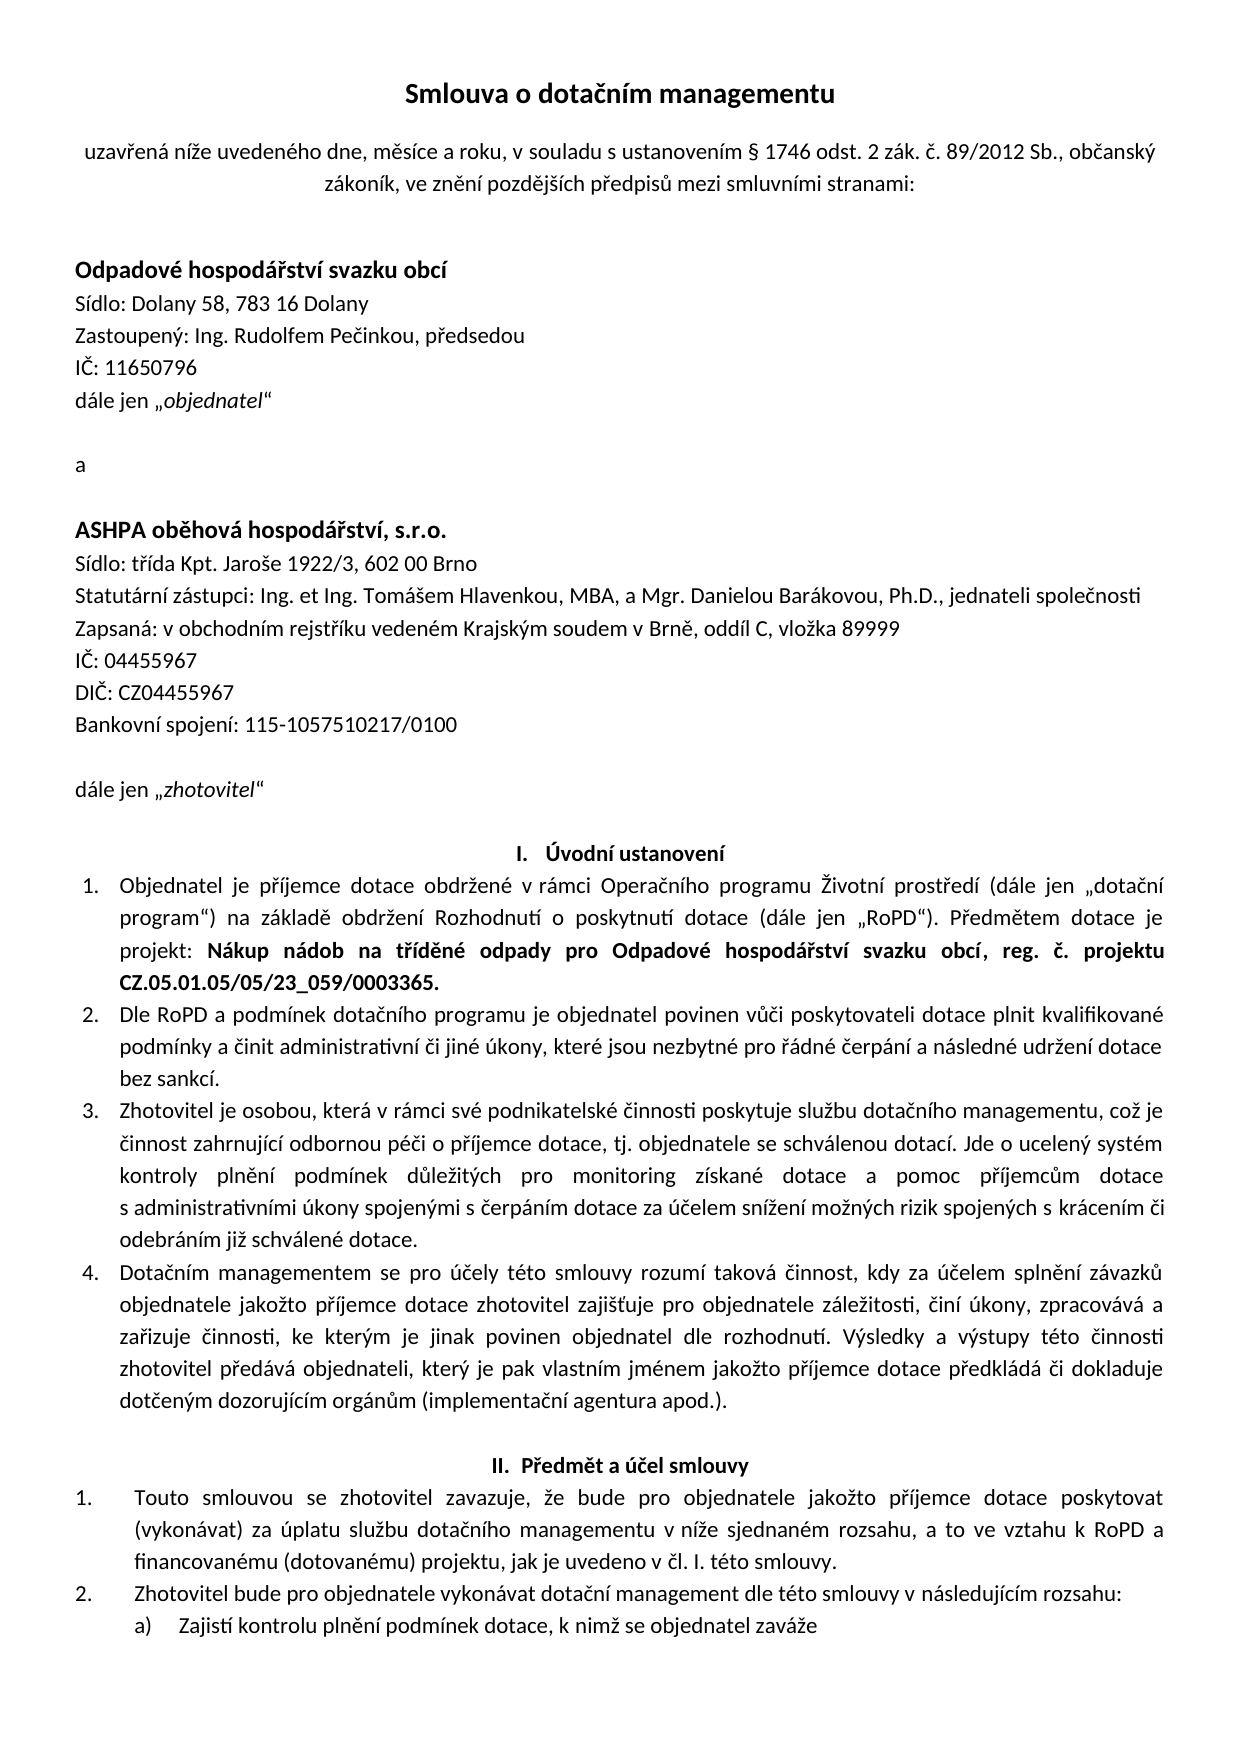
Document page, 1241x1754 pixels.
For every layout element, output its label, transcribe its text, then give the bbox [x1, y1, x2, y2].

text uzavřená níže uvedeného dne, měsíce a roku, v souladu s ustanovením § 1746 odst. 2 zák. č. 89/2012 Sb., občanský zákoník, ve znění pozdějších předpisů mezi smluvními stranami: [75, 137, 1165, 197]
text IČ: 11650796 [75, 353, 1165, 382]
list Dle RoPD a podmínek dotačního programu je objednatel povinen vůči poskytovateli dotace plnit kvalifikované podmínky a činit administrativní či jiné úkony, které jsou nezbytné pro řádné čerpání a následné udržení dotace bez sankcí. [82, 1000, 1165, 1092]
text Sídlo: třída Kpt. Jaroše 1922/3, 602 00 Brno [75, 549, 1165, 577]
list Předmět a účel smlouvy [75, 1451, 1165, 1479]
text dále jen „objednatel“ [75, 386, 1165, 414]
list Zhotovitel bude pro objednatele vykonávat dotační management dle této smlouvy v následujícím rozsahu: [75, 1579, 1165, 1607]
text Sídlo: Dolany 58, 783 16 Dolany [75, 289, 1165, 317]
text Bankovní spojení: 115-1057510217/0100 [75, 710, 1165, 738]
list Objednatel je příjemce dotace obdržené v rámci Operačního programu Životní prostředí (dále jen „dotační program“) na základě obdržení Rozhodnutí o poskytnutí dotace (dále jen „RoPD“). Předmětem dotace je projekt: Nákup nádob na tříděné odpady pro Odpadové hospodářství svazku obcí, reg. č. projektu CZ.05.01.05/05/23_059/0003365. [82, 871, 1165, 996]
list Touto smlouvou se zhotovitel zavazuje, že bude pro objednatele jakožto příjemce dotace poskytovat (vykonávat) za úplatu službu dotačního managementu v níže sjednaném rozsahu, a to ve vztahu k RoPD a financovanému (dotovanému) projektu, jak je uvedeno v čl. I. této smlouvy. [75, 1483, 1165, 1575]
text ASHPA oběhová hospodářství, s.r.o. [75, 514, 1165, 545]
text Zastoupený: Ing. Rudolfem Pečinkou, předsedou [75, 321, 1165, 349]
text dále jen „zhotovitel“ [75, 775, 1165, 803]
text DIČ: CZ04455967 [75, 678, 1165, 706]
list Zhotovitel je osobou, která v rámci své podnikatelské činnosti poskytuje službu dotačního managementu, což je činnost zahrnující odbornou péči o příjemce dotace, tj. objednatele se schválenou dotací. Jde o ucelený systém kontroly plnění podmínek důležitých pro monitoring získané dotace a pomoc příjemcům dotace s administrativními úkony spojenými s čerpáním dotace za účelem snížení možných rizik spojených s krácením či odebráním již schválené dotace. [82, 1097, 1165, 1253]
list Dotačním managementem se pro účely této smlouvy rozumí taková činnost, kdy za účelem splnění závazků objednatele jakožto příjemce dotace zhotovitel zajišťuje pro objednatele záležitosti, činí úkony, zpracovává a zařizuje činnosti, ke kterým je jinak povinen objednatel dle rozhodnutí. Výsledky a výstupy této činnosti zhotovitel předává objednateli, který je pak vlastním jménem jakožto příjemce dotace předkládá či dokladuje dotčeným dozorujícím orgánům (implementační agentura apod.). [82, 1258, 1165, 1414]
text a [75, 450, 1165, 478]
list Zajistí kontrolu plnění podmínek dotace, k nimž se objednatel zaváže [134, 1612, 1165, 1640]
text Odpadové hospodářství svazku obcí [75, 254, 1165, 285]
text IČ: 04455967 [75, 646, 1165, 674]
list Úvodní ustanovení [75, 839, 1165, 867]
text Smlouva o dotačním managementu [75, 75, 1165, 111]
text Zapsaná: v obchodním rejstříku vedeném Krajským soudem v Brně, oddíl C, vložka 89999 [75, 614, 1165, 642]
text Statutární zástupci: Ing. et Ing. Tomášem Hlavenkou, MBA, a Mgr. Danielou Barákovou, Ph.D., jednateli společnosti [75, 582, 1165, 610]
